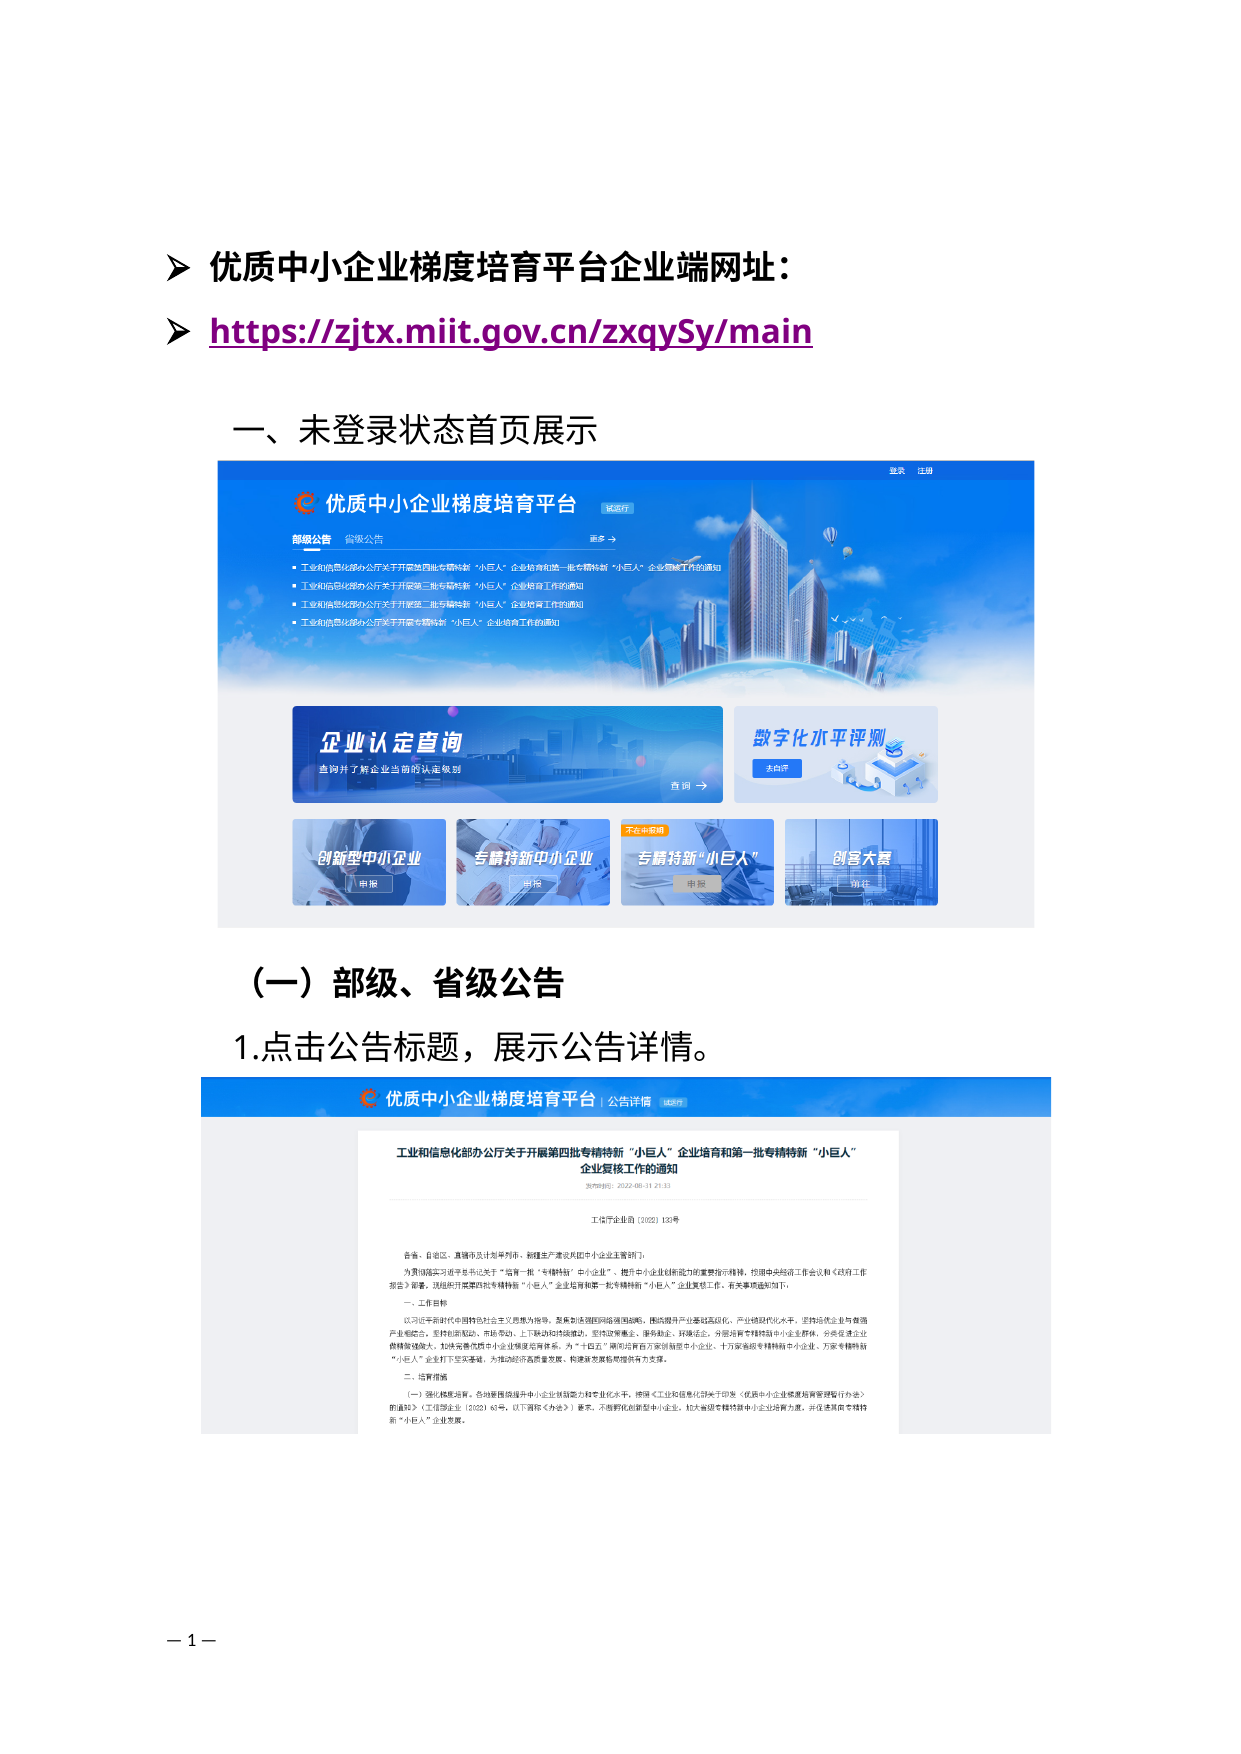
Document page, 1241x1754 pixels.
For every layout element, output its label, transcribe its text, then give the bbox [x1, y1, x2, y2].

subtitle 一、未登录状态首页展示 [165, 395, 1087, 460]
subtitle 优质中小企业梯度培育平台企业端网址： [165, 233, 1087, 298]
text （一）部级、省级公告 [165, 948, 1087, 1013]
subtitle https://zjtx.miit.gov.cn/zxqySy/main [165, 298, 1087, 363]
picture [201, 1077, 1052, 1434]
text 1.点击公告标题，展示公告详情。 [165, 1013, 1087, 1078]
picture [217, 460, 1035, 928]
